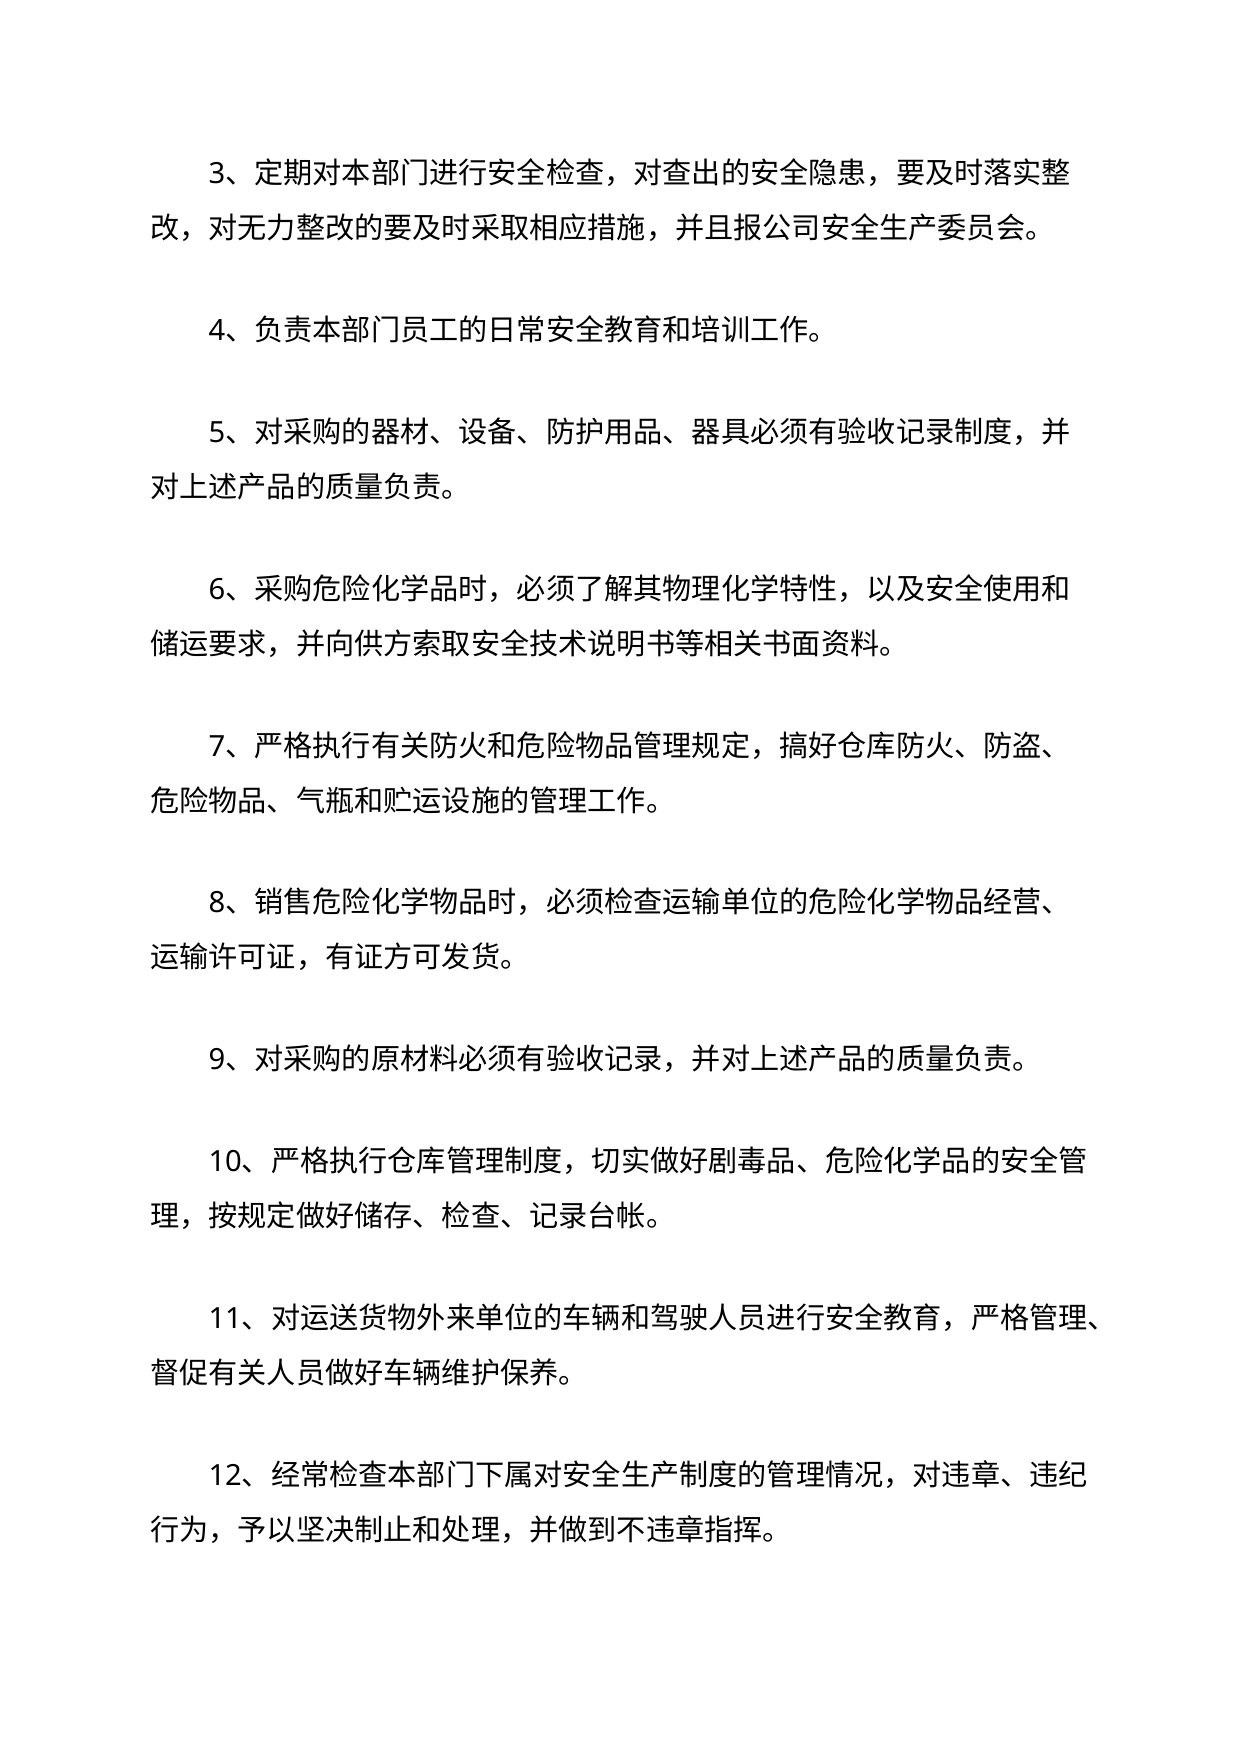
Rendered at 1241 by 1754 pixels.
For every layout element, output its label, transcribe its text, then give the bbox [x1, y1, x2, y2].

text 5、对采购的器材、设备、防护用品、器具必须有验收记录制度，并对上述产品的质量负责。 [150, 409, 1090, 506]
text 10、严格执行仓库管理制度，切实做好剧毒品、危险化学品的安全管理，按规定做好储存、检查、记录台帐。 [150, 1138, 1090, 1235]
text 7、严格执行有关防火和危险物品管理规定，搞好仓库防火、防盗、危险物品、气瓶和贮运设施的管理工作。 [150, 722, 1090, 819]
text 8、销售危险化学物品时，必须检查运输单位的危险化学物品经营、运输许可证，有证方可发货。 [150, 879, 1090, 976]
text 9、对采购的原材料必须有验收记录，并对上述产品的质量负责。 [150, 1036, 1090, 1078]
text 6、采购危险化学品时，必须了解其物理化学特性，以及安全使用和储运要求，并向供方索取安全技术说明书等相关书面资料。 [150, 566, 1090, 663]
text 4、负责本部门员工的日常安全教育和培训工作。 [150, 307, 1090, 349]
text 12、经常检查本部门下属对安全生产制度的管理情况，对违章、违纪行为，予以坚决制止和处理，并做到不违章指挥。 [150, 1451, 1090, 1549]
text 3、定期对本部门进行安全检查，对查出的安全隐患，要及时落实整改，对无力整改的要及时采取相应措施，并且报公司安全生产委员会。 [150, 150, 1090, 247]
text 11、对运送货物外来单位的车辆和驾驶人员进行安全教育，严格管理、督促有关人员做好车辆维护保养。 [150, 1294, 1090, 1392]
